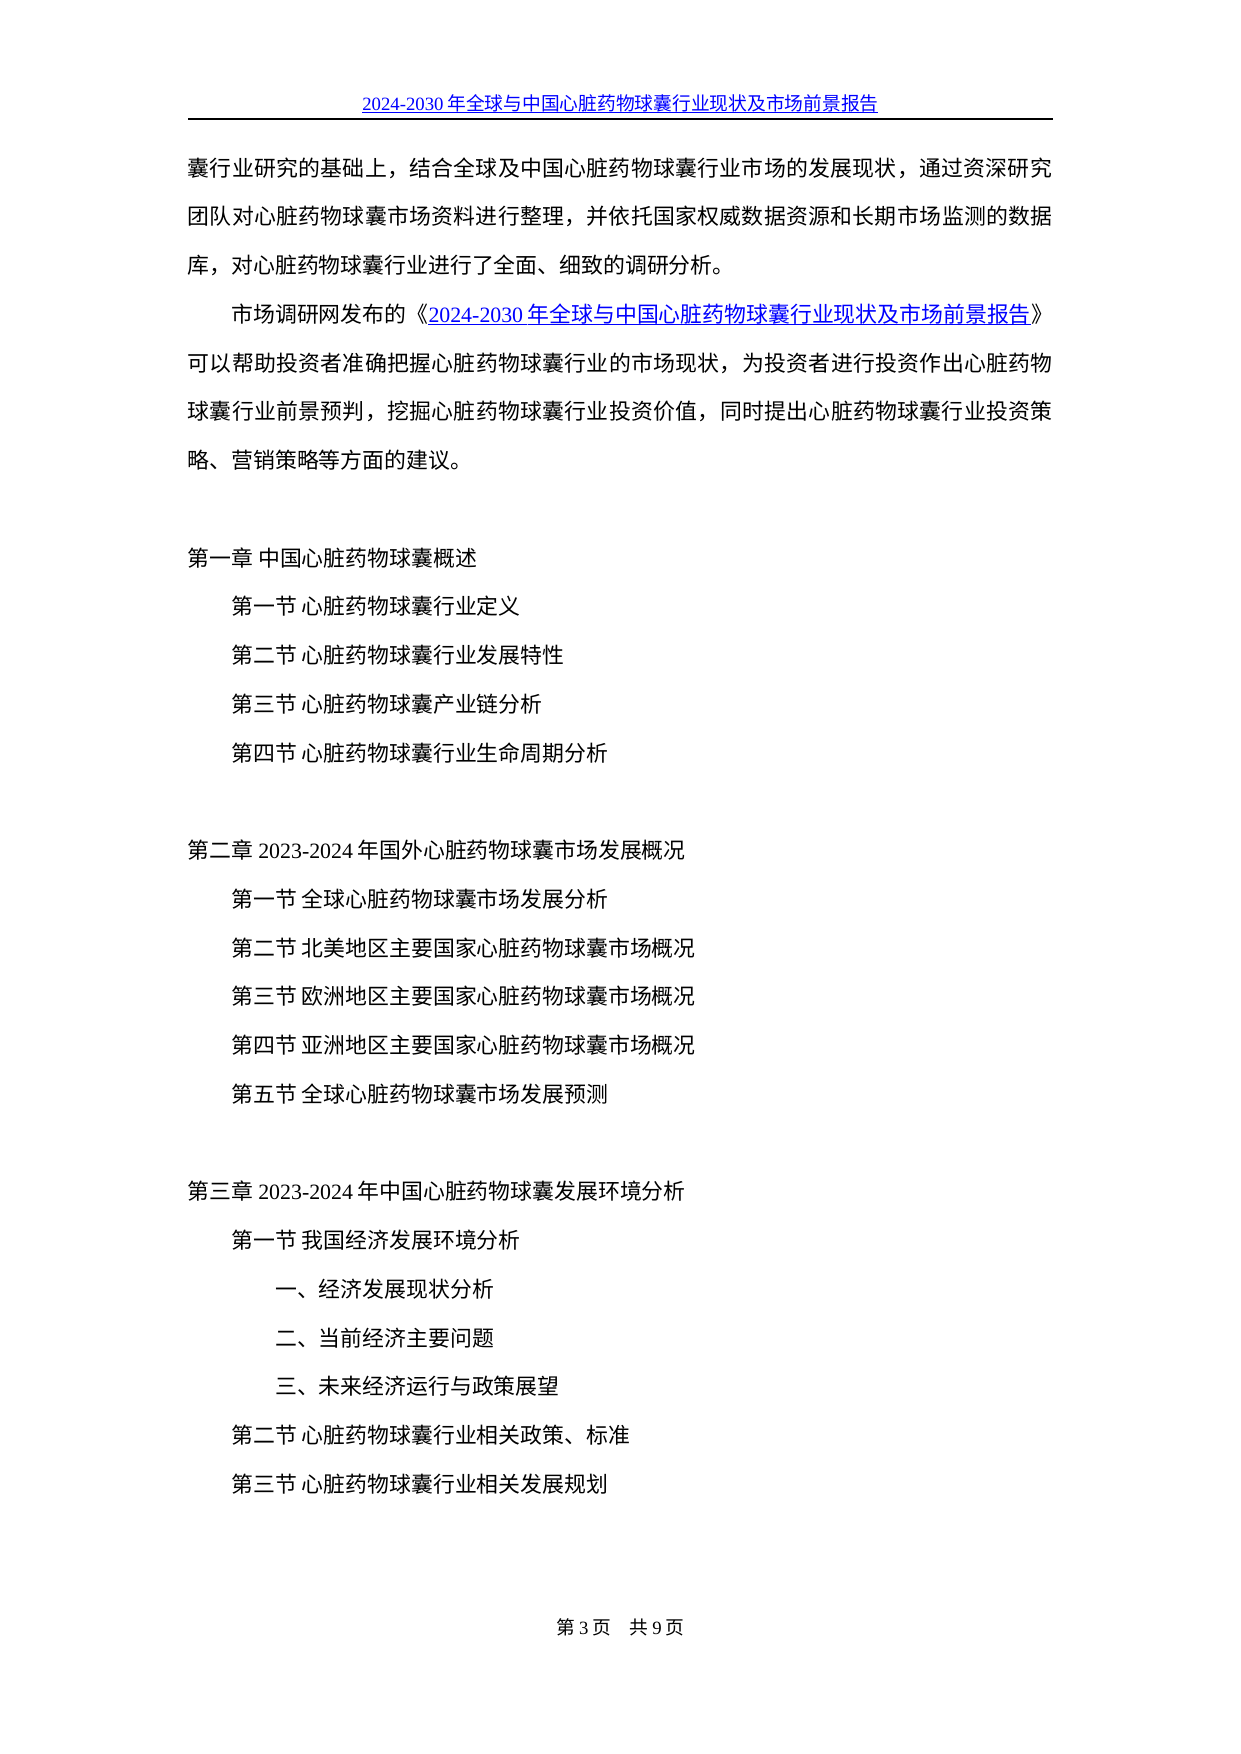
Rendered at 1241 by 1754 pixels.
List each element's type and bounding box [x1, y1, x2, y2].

text [187, 150, 1053, 1499]
